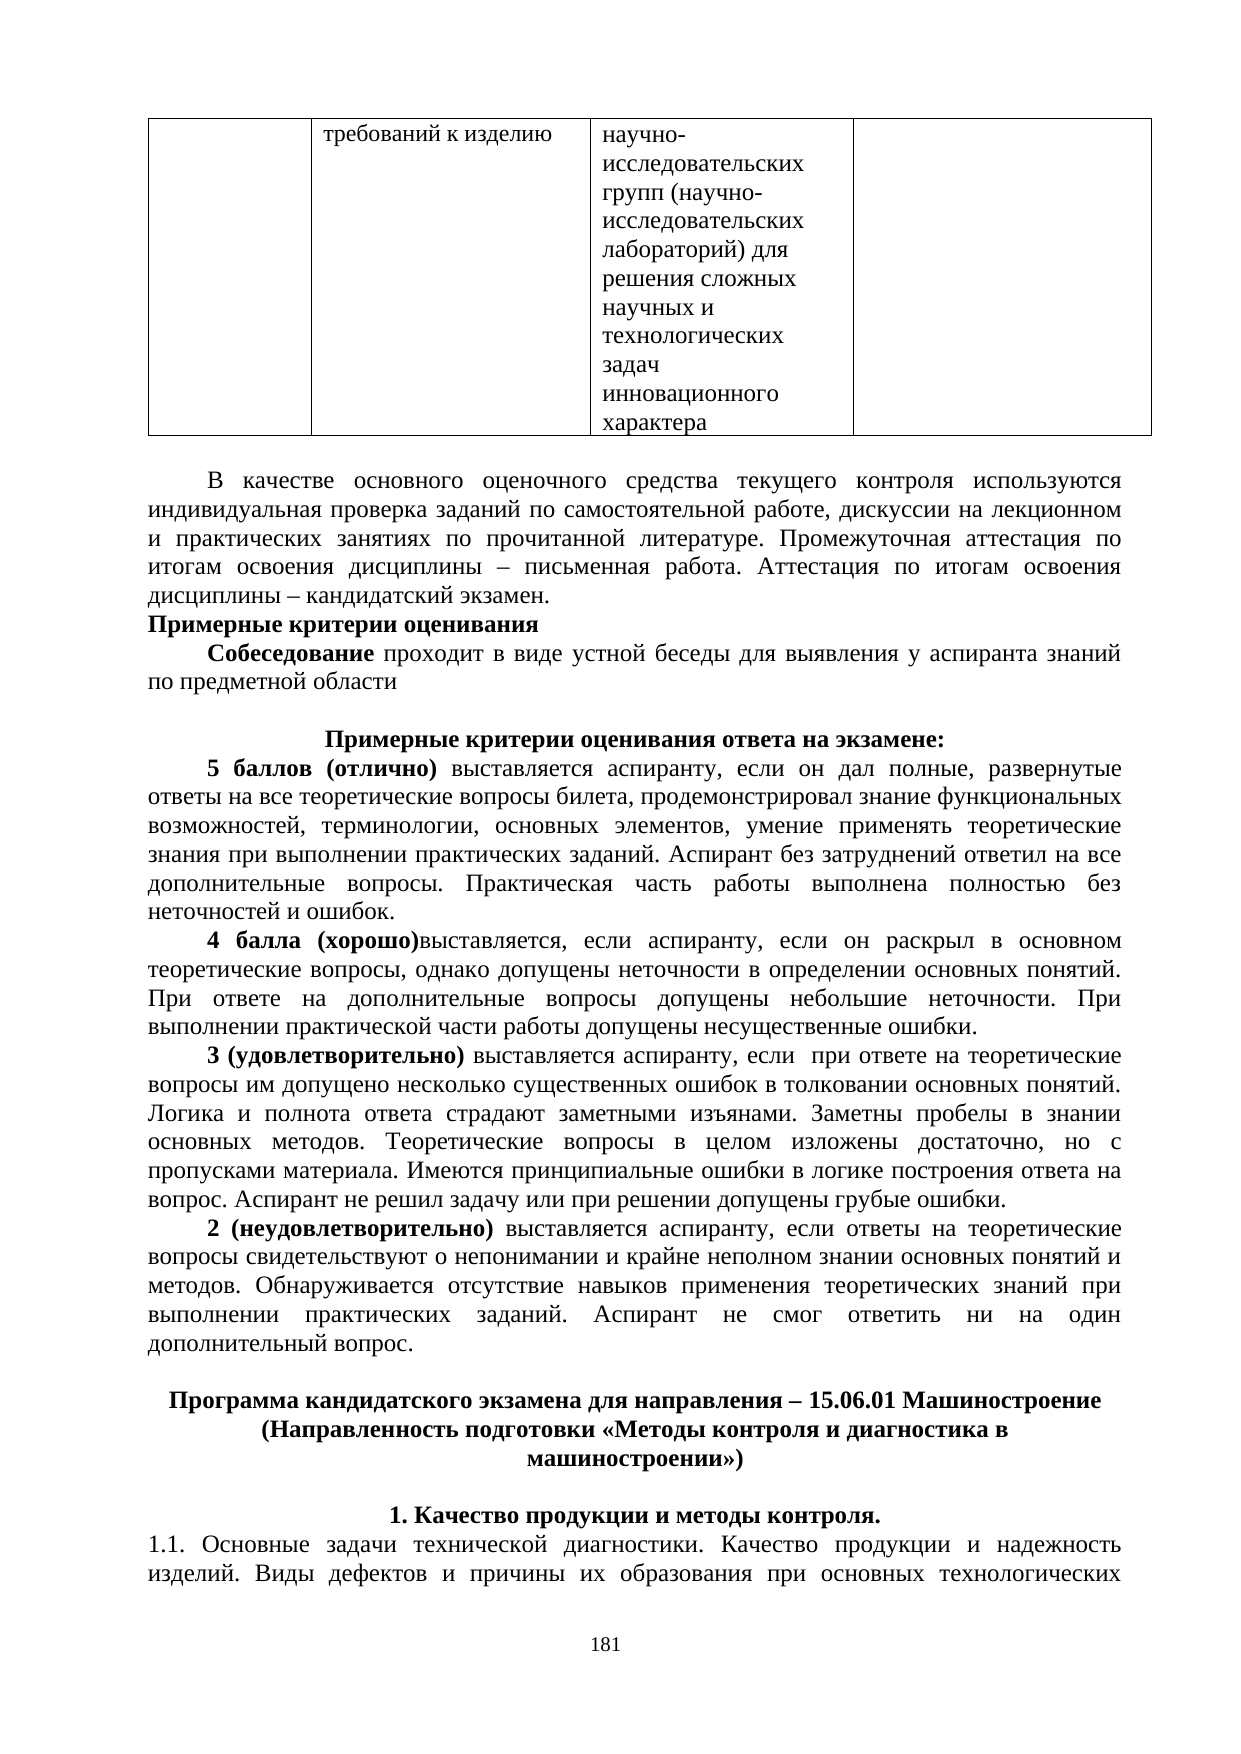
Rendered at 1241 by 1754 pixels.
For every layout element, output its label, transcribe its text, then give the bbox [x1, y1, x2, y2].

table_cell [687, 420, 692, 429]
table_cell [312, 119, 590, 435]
text В качестве основного оценочного средства текущего контроля используются индивидуальная проверка заданий по самостоятельной работе, дискуссии на лекционном и практических занятиях по прочитанной литературе. Промежуточная аттестация по итогам освоения дисциплины – письменная работа. Аттестация по итогам освоения дисциплины – кандидатский экзамен. [148, 465, 1122, 609]
text Примерные критерии оценивания [148, 609, 1122, 638]
text Примерные критерии оценивания ответа на экзамене: [148, 724, 1122, 753]
text 1. Качество продукции и методы контроля. [148, 1500, 1122, 1529]
text 3 (удовлетворительно) выставляется аспиранту, если при ответе на теоретические вопросы им допущено несколько существенных ошибок в толковании основных понятий. Логика и полнота ответа страдают заметными изъянами. Заметны пробелы в знании основных методов. Теоретические вопросы в целом изложены достаточно, но с пропусками материала. Имеются принципиальные ошибки в логике построения ответа на вопрос. Аспирант не решил задачу или при решении допущены грубые ошибки. [148, 1040, 1122, 1213]
text 5 баллов (отлично) выставляется аспиранту, если он дал полные, развернутые ответы на все теоретические вопросы билета, продемонстрировал знание функциональных возможностей, терминологии, основных элементов, умение применять теоретические знания при выполнении практических заданий. Аспирант без затруднений ответил на все дополнительные вопросы. Практическая часть работы выполнена полностью без неточностей и ошибок. [148, 753, 1122, 925]
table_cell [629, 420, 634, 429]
text Программа кандидатского экзамена для направления – 15.06.01 Машиностроение (Направленность подготовки «Методы контроля и диагностика в [148, 1385, 1122, 1443]
text машиностроении») [148, 1443, 1122, 1471]
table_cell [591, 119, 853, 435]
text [148, 1529, 1122, 1586]
text Собеседование проходит в виде устной беседы для выявления у аспиранта знаний по предметной области [148, 638, 1122, 695]
text 2 (неудовлетворительно) выставляется аспиранту, если ответы на теоретические вопросы свидетельствуют о непонимании и крайне неполном знании основных понятий и методов. Обнаруживается отсутствие навыков применения теоретических знаний при выполнении практических заданий. Аспирант не смог ответить ни на один дополнительный вопрос. [148, 1213, 1122, 1356]
text 4 балла (хорошо)выставляется, если аспиранту, если он раскрыл в основном теоретические вопросы, однако допущены неточности в определении основных понятий. При ответе на дополнительные вопросы допущены небольшие неточности. При выполнении практической части работы допущены несущественные ошибки. [148, 925, 1122, 1040]
